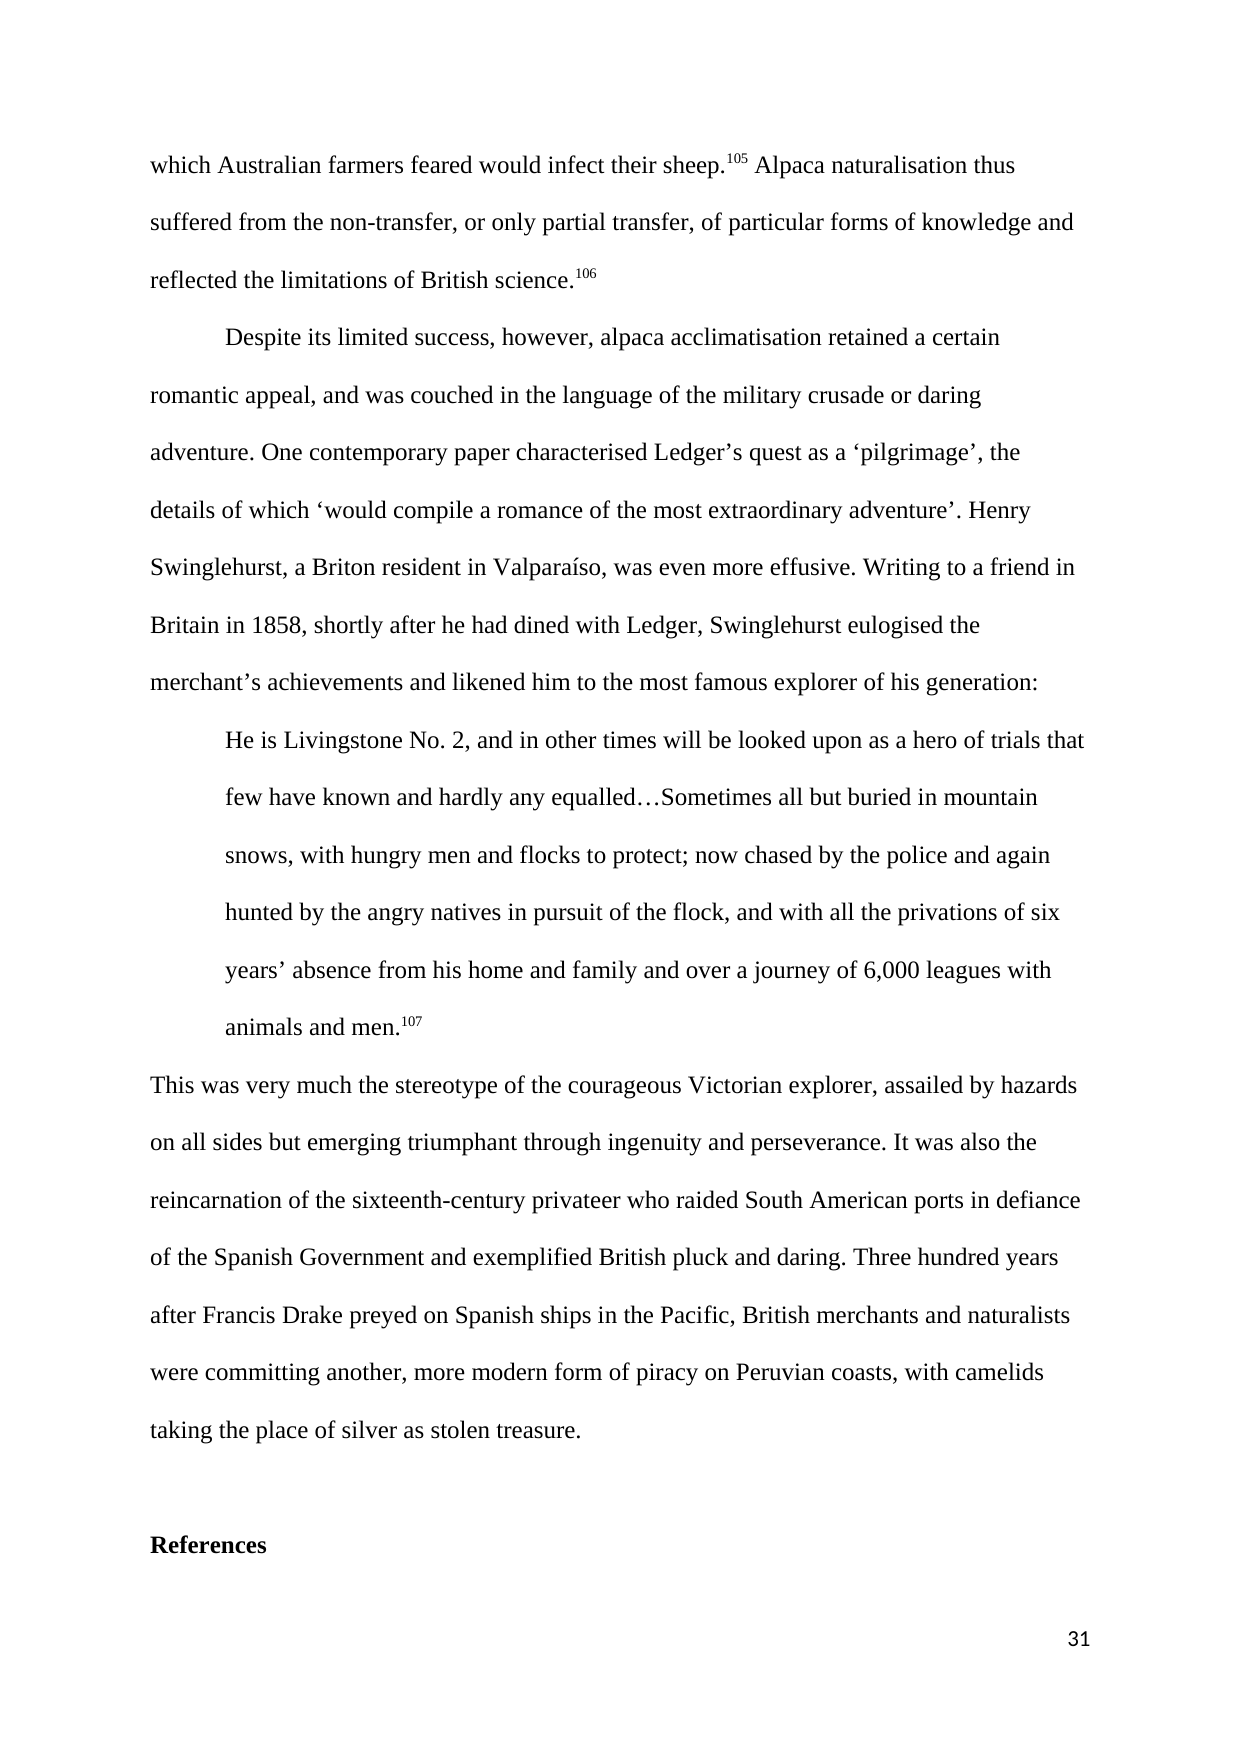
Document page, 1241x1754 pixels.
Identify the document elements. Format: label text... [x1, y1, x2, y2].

text References [150, 1530, 1090, 1559]
text This was very much the stereotype of the courageous Victorian explorer, assailed by hazards on all sides but emerging triumphant through ingenuity and perseverance. It was also the reincarnation of the sixteenth-century privateer who raided South American ports in defiance of the Spanish Government and exemplified British pluck and daring. Three hundred years after Francis Drake preyed on Spanish ships in the Pacific, British merchants and naturalists were committing another, more modern form of piracy on Peruvian coasts, with camelids taking the place of silver as stolen treasure. [150, 1070, 1090, 1444]
text Despite its limited success, however, alpaca acclimatisation retained a certain romantic appeal, and was couched in the language of the military crusade or daring adventure. One contemporary paper characterised Ledger’s quest as a ‘pilgrimage’, the details of which ‘would compile a romance of the most extraordinary adventure’. Henry Swinglehurst, a Briton resident in Valparaíso, was even more effusive. Writing to a friend in Britain in 1858, shortly after he had dined with Ledger, Swinglehurst eulogised the merchant’s achievements and likened him to the most famous explorer of his generation: [150, 322, 1090, 696]
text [150, 150, 1090, 294]
text He is Livingstone No. 2, and in other times will be looked upon as a hero of trials that few have known and hardly any equalled…Sometimes all but buried in mountain snows, with hungry men and flocks to protect; now chased by the police and again hunted by the angry natives in pursuit of the flock, and with all the privations of six years’ absence from his home and family and over a journey of 6,000 leagues with animals and men. [225, 725, 1090, 1041]
